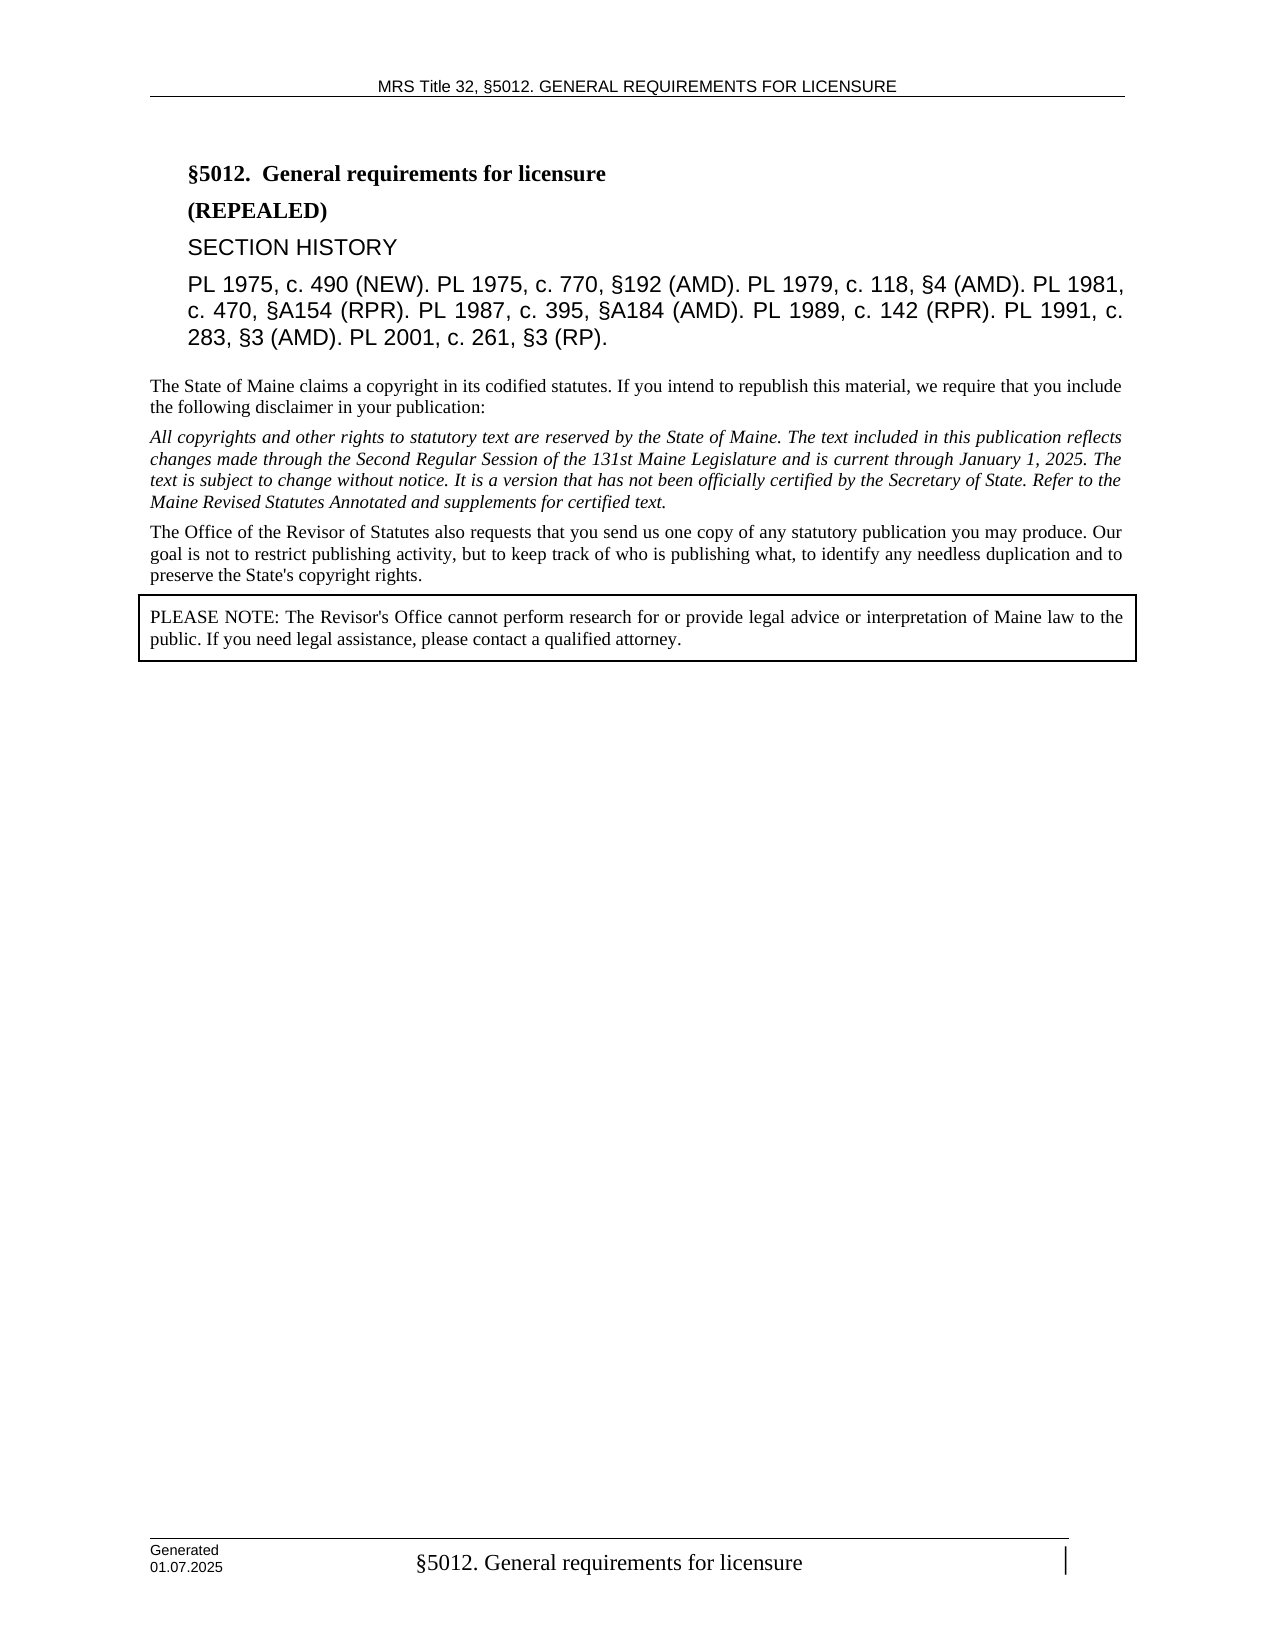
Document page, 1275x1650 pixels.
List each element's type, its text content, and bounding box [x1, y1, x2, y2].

text PLEASE NOTE: The Revisor's Office cannot perform research for or provide legal advice or interpretation of Maine law to the public. If you need legal assistance, please contact a qualified attorney. [140, 596, 1135, 660]
text The State of Maine claims a copyright in its codified statutes. If you intend to republish this material, we require that you include the following disclaimer in your publication: [150, 375, 1125, 418]
text §5012. General requirements for licensure [187, 160, 1125, 187]
text (REPEALED) [187, 197, 1125, 223]
text All copyrights and other rights to statutory text are reserved by the State of Maine. The text included in this publication reflects changes made through the Second Regular Session of the 131st Maine Legislature and is current through January 1, 2025 . The text is subject to change without notice. It is a version that has not been officially certified by the Secretary of State. Refer to the Maine Revised Statutes Annotated and supplements for certified text. [150, 426, 1125, 512]
text PL 1975, c. 490 (NEW). PL 1975, c. 770, §192 (AMD). PL 1979, c. 118, §4 (AMD). PL 1981, c. 470, §A154 (RPR). PL 1987, c. 395, §A184 (AMD). PL 1989, c. 142 (RPR). PL 1991, c. 283, §3 (AMD). PL 2001, c. 261, §3 (RP). [187, 271, 1125, 350]
text The Office of the Revisor of Statutes also requests that you send us one copy of any statutory publication you may produce. Our goal is not to restrict publishing activity, but to keep track of who is publishing what, to identify any needless duplication and to preserve the State's copyright rights. [150, 521, 1125, 586]
text SECTION HISTORY [187, 234, 1125, 260]
